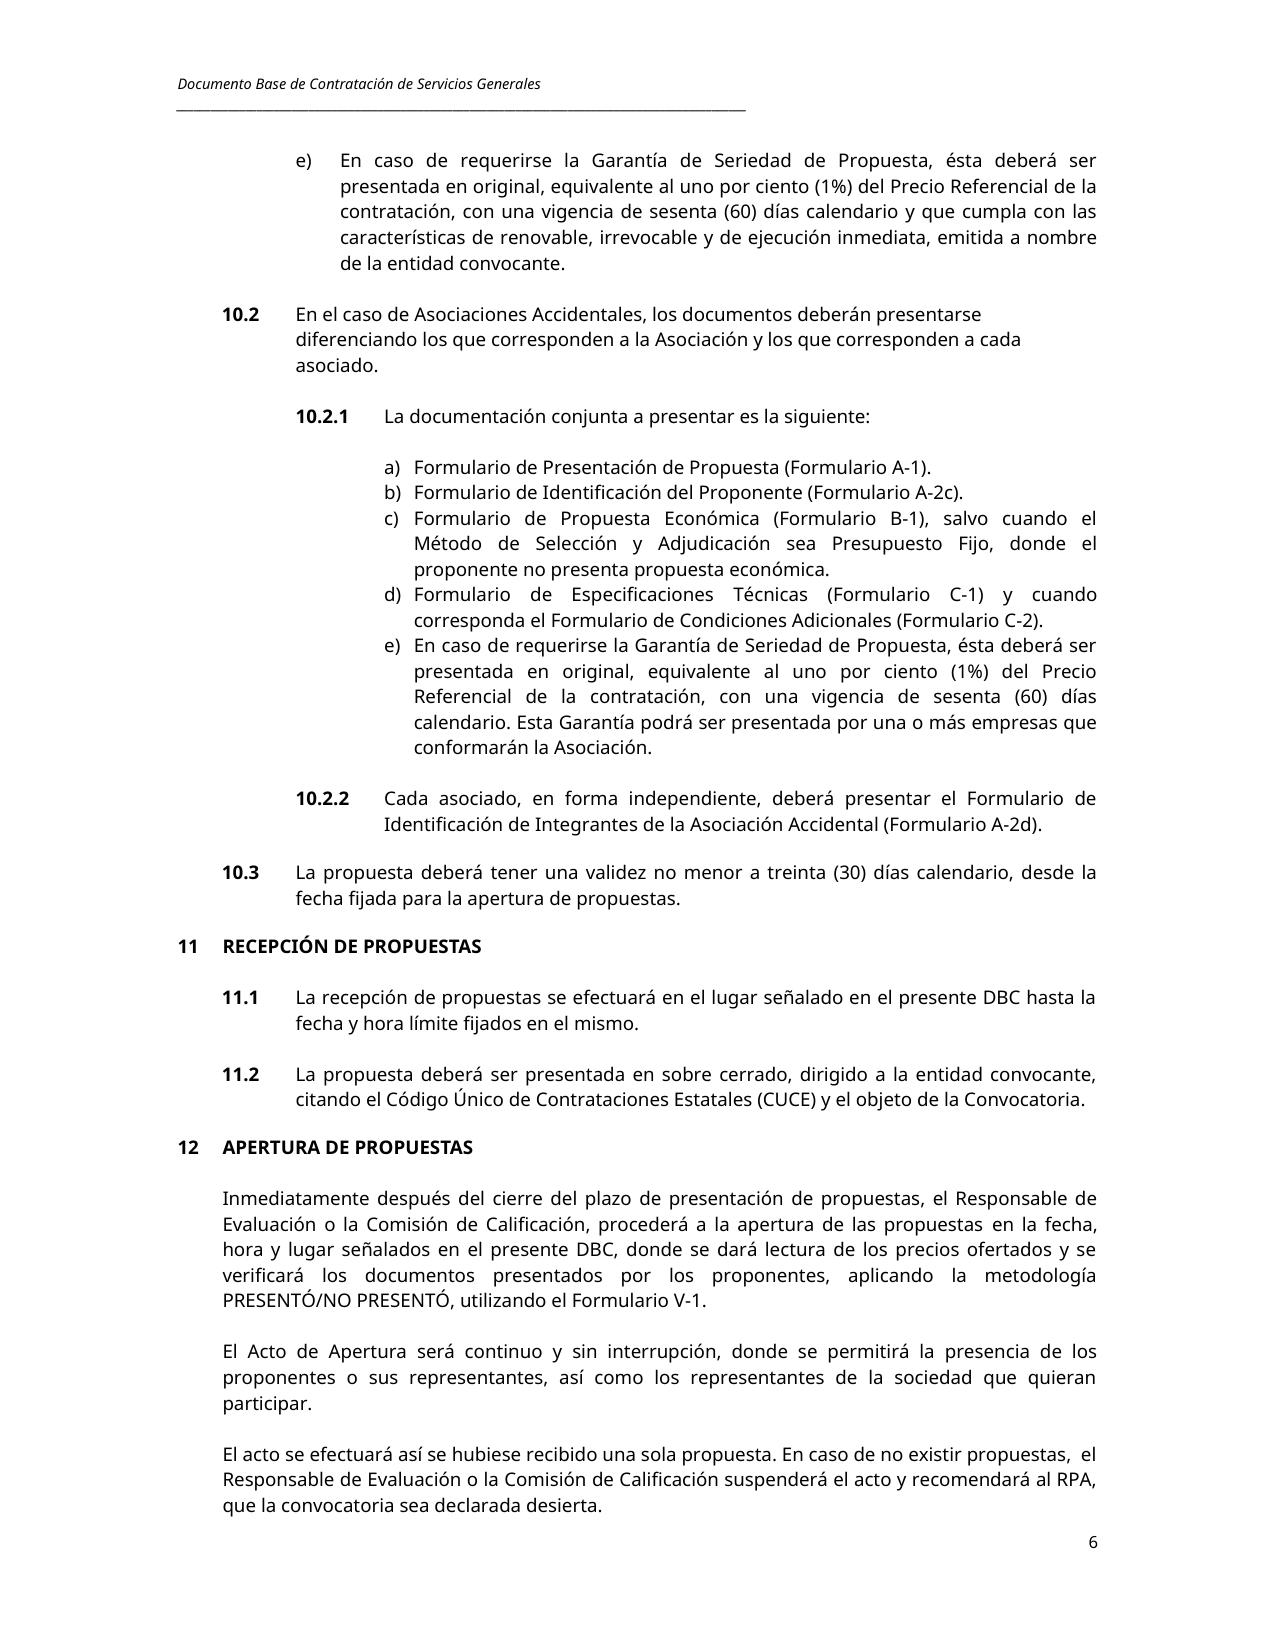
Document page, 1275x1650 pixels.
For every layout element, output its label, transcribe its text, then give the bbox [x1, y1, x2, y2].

list En el caso de Asociaciones Accidentales, los documentos deberán presentarse diferenciando los que corresponden a la Asociación y los que corresponden a cada asociado. [222, 301, 1098, 377]
text El acto se efectuará así se hubiese recibido una sola propuesta. En caso de no existir propuestas, el Responsable de Evaluación o la Comisión de Calificación suspenderá el acto y recomendará al RPA, que la convocatoria sea declarada desierta. [222, 1441, 1098, 1517]
list Formulario de Especificaciones Técnicas (Formulario C-1) y cuando corresponda el Formulario de Condiciones Adicionales (Formulario C-2). [384, 582, 1098, 633]
list Cada asociado, en forma independiente, deberá presentar el Formulario de Identificación de Integrantes de la Asociación Accidental (Formulario A-2d). [295, 786, 1098, 837]
text El Acto de Apertura será continuo y sin interrupción, donde se permitirá la presencia de los proponentes o sus representantes, así como los representantes de la sociedad que quieran participar. [222, 1339, 1098, 1415]
list La propuesta deberá ser presentada en sobre cerrado, dirigido a la entidad convocante, citando el Código Único de Contrataciones Estatales (CUCE) y el objeto de la Convocatoria. [222, 1061, 1098, 1112]
list Formulario de Identificación del Proponente (Formulario A-2c). [384, 479, 1098, 505]
list La documentación conjunta a presentar es la siguiente: [295, 403, 1098, 428]
list Formulario de Propuesta Económica (Formulario B-1), salvo cuando el Método de Selección y Adjudicación sea Presupuesto Fijo, donde el proponente no presenta propuesta económica. [384, 505, 1098, 582]
list Formulario de Presentación de Propuesta (Formulario A-1). [384, 454, 1098, 479]
title RECEPCIÓN DE PROPUESTAS [177, 933, 1098, 959]
list La recepción de propuestas se efectuará en el lugar señalado en el presente DBC hasta la fecha y hora límite fijados en el mismo. [222, 984, 1098, 1035]
list En caso de requerirse la Garantía de Seriedad de Propuesta, ésta deberá ser presentada en original, equivalente al uno por ciento (1%) del Precio Referencial de la contratación, con una vigencia de sesenta (60) días calendario y que cumpla con las características de renovable, irrevocable y de ejecución inmediata, emitida a nombre de la entidad convocante. [295, 148, 1098, 275]
list En caso de requerirse la Garantía de Seriedad de Propuesta, ésta deberá ser presentada en original, equivalente al uno por ciento (1%) del Precio Referencial de la contratación, con una vigencia de sesenta (60) días calendario. Esta Garantía podrá ser presentada por una o más empresas que conformarán la Asociación. [384, 633, 1098, 760]
list La propuesta deberá tener una validez no menor a treinta (30) días calendario, desde la fecha fijada para la apertura de propuestas. [222, 859, 1098, 911]
title APERTURA DE PROPUESTAS [177, 1134, 1098, 1160]
text Inmediatamente después del cierre del plazo de presentación de propuestas, el Responsable de Evaluación o la Comisión de Calificación, procederá a la apertura de las propuestas en la fecha, hora y lugar señalados en el presente DBC, donde se dará lectura de los precios ofertados y se verificará los documentos presentados por los proponentes, aplicando la metodología PRESENTÓ/NO PRESENTÓ, utilizando el Formulario V-1. [222, 1186, 1098, 1313]
